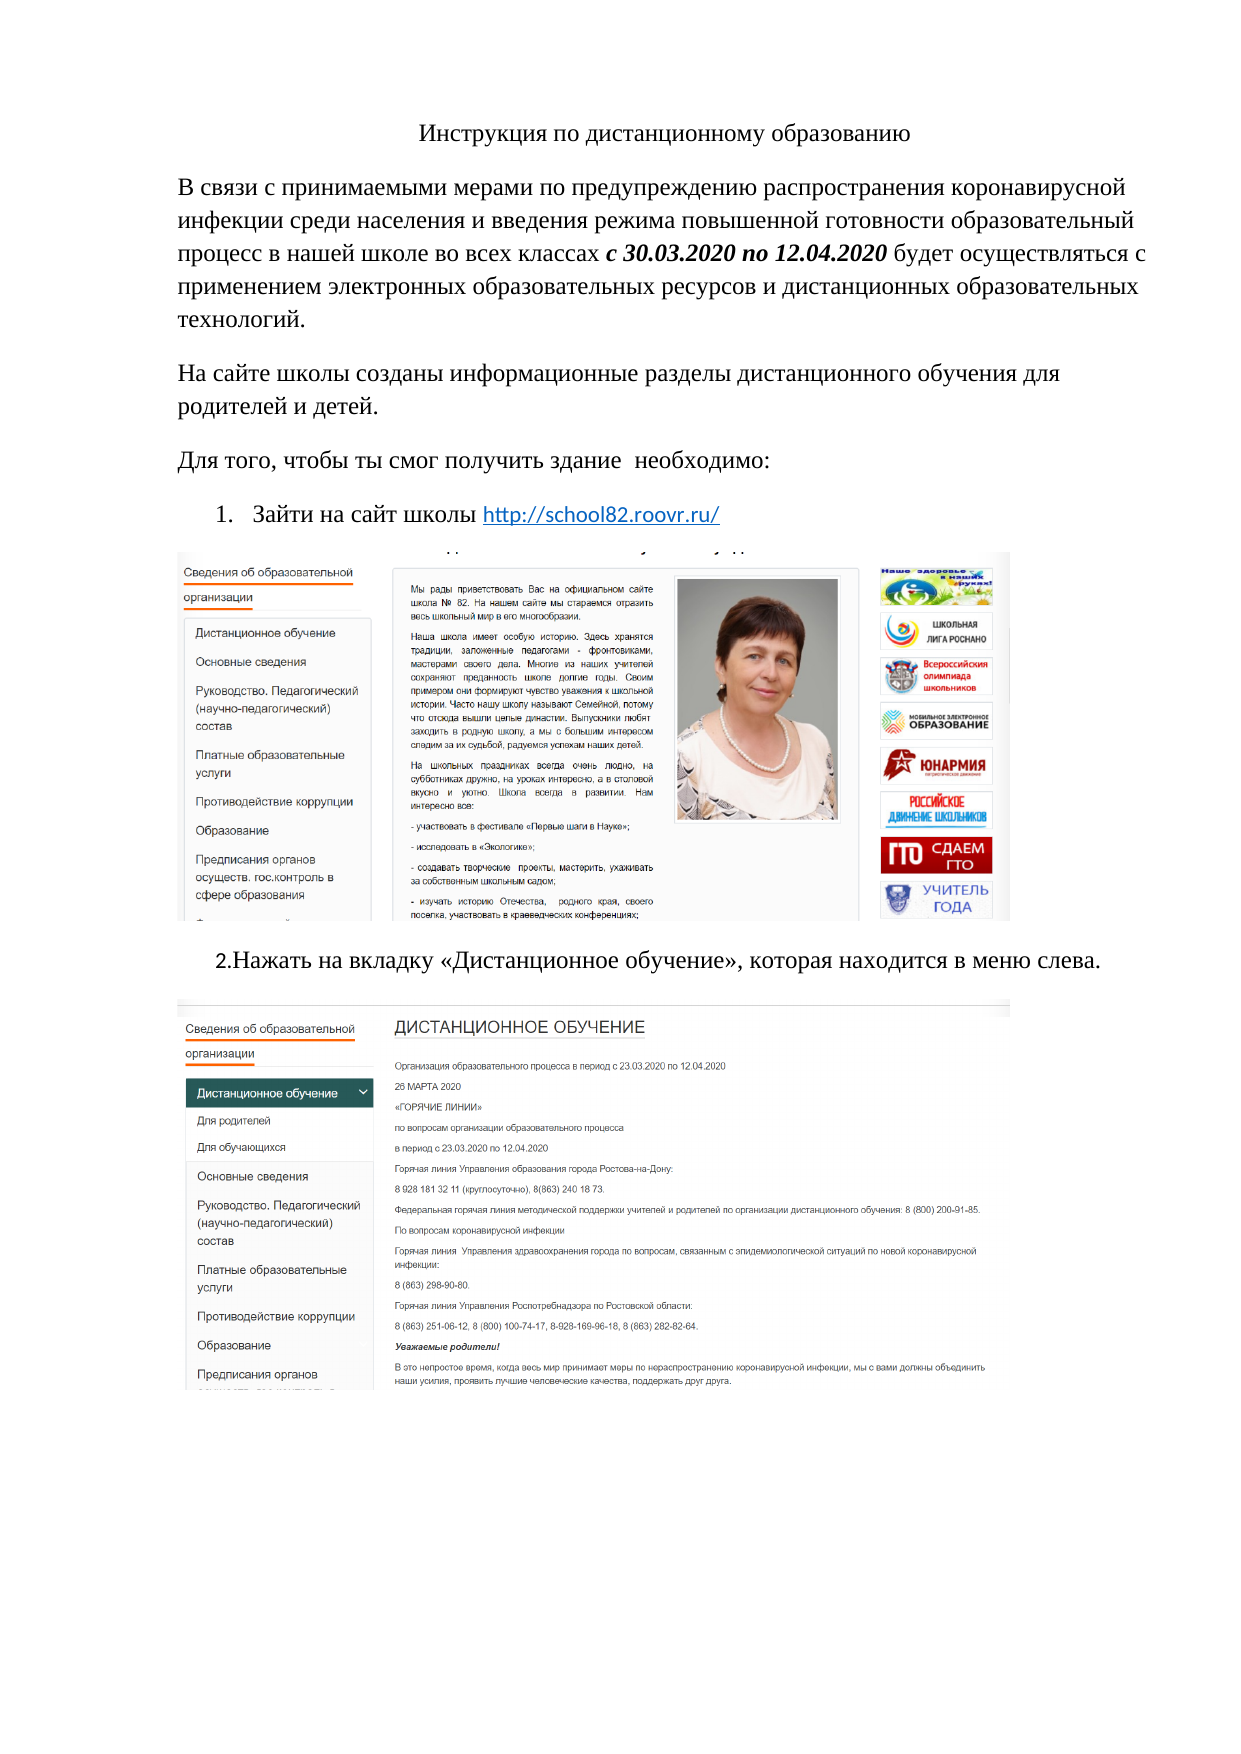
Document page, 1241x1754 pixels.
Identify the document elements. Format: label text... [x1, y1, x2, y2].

text 2.Нажать на вкладку «Дистанционное обучение», которая находится в меню слева. [215, 946, 1152, 975]
text На сайте школы созданы информационные разделы дистанционного обучения для родителей и детей. [177, 358, 1152, 420]
picture [177, 999, 1010, 1390]
text В связи с принимаемыми мерами по предупреждению распространения коронавирусной инфекции среди населения и введения режима повышенной готовности образовательный процесс в нашей школе во всех классах с 30.03.2020 по 12.04.2020 будет осуществляться с применением электронных образовательных ресурсов и дистанционных образовательных технологий. [177, 172, 1152, 333]
text Инструкция по дистанционному образованию [177, 118, 1152, 147]
picture [177, 552, 1010, 921]
text Для того, чтобы ты смог получить здание необходимо: [177, 445, 1152, 473]
list Зайти на сайт школы http://school82.roovr.ru/ [215, 499, 1152, 528]
